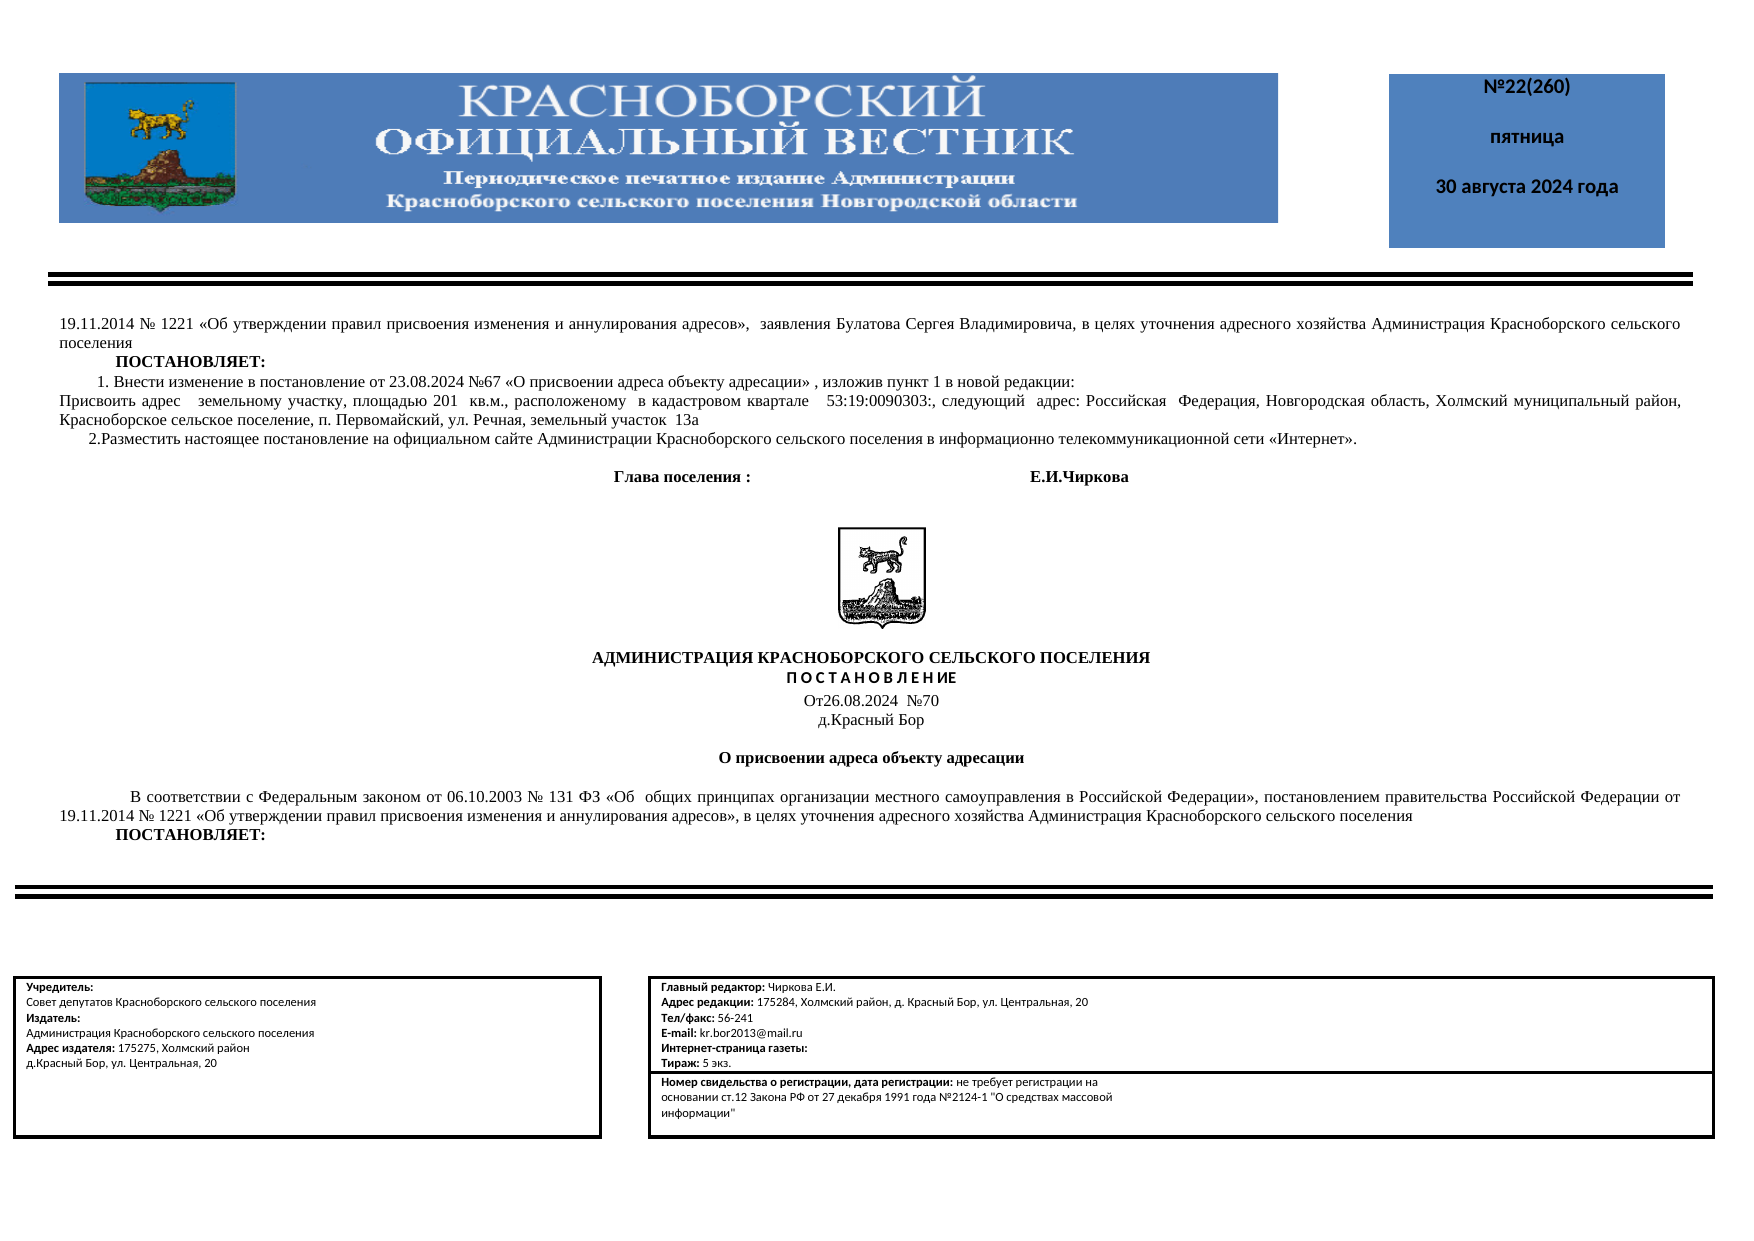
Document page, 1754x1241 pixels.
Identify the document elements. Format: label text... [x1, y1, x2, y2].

picture [837, 527, 926, 629]
text 2.Разместить настоящее постановление на официальном сайте Администрации Красноборского сельского поселения в информационно телекоммуникационной сети «Интернет». [59, 429, 1683, 448]
text 1. Внести изменение в постановление от 23.08.2024 №67 «О присвоении адреса объекту адресации» , изложив пункт 1 в новой редакции: [59, 371, 1683, 391]
text В соответствии с Федеральным законом от 06.10.2003 № 131 ФЗ «Об общих принципах организации местного самоуправления в Российской Федерации», постановлением правительства Российской Федерации от 19.11.2014 № 1221 «Об утверждении правил присвоения изменения и аннулирования адресов», в целях уточнения адресного хозяйства Администрация Красноборского сельского поселения [59, 787, 1683, 825]
text От26.08.2024 №70 [59, 691, 1683, 710]
text ПОСТАНОВЛЯЕТ: [59, 825, 1683, 844]
text Присвоить адрес земельному участку, площадью 201 кв.м., расположеному в кадастровом квартале 53:19:0090303:, следующий адрес: Российская Федерация, Новгородская область, Холмский муниципальный район, Красноборское сельское поселение, п. Первомайский, ул. Речная, земельный участок 13а [59, 391, 1683, 429]
text О присвоении адреса объекту адресации [59, 748, 1683, 767]
text Глава поселения : Е.И.Чиркова [59, 467, 1683, 486]
text АДМИНИСТРАЦИЯ КРАСНОБОРСКОГО СЕЛЬСКОГО ПОСЕЛЕНИЯ [59, 648, 1683, 667]
text П О С Т А Н О В Л Е Н ИЕ [59, 667, 1683, 688]
text ПОСТАНОВЛЯЕТ: [59, 352, 1683, 371]
text В соответствии с Федеральным законом от 06.10.2003 № 131 ФЗ «Об общих принципах организации местного самоуправления в Российской Федерации», постановлением правительства Российской Федерации от 19.11.2014 № 1221 «Об утверждении правил присвоения изменения и аннулирования адресов», заявления Булатова Сергея Владимировича, в целях уточнения адресного хозяйства Администрация Красноборского сельского поселения [59, 314, 1683, 352]
text д.Красный Бор [59, 710, 1683, 729]
